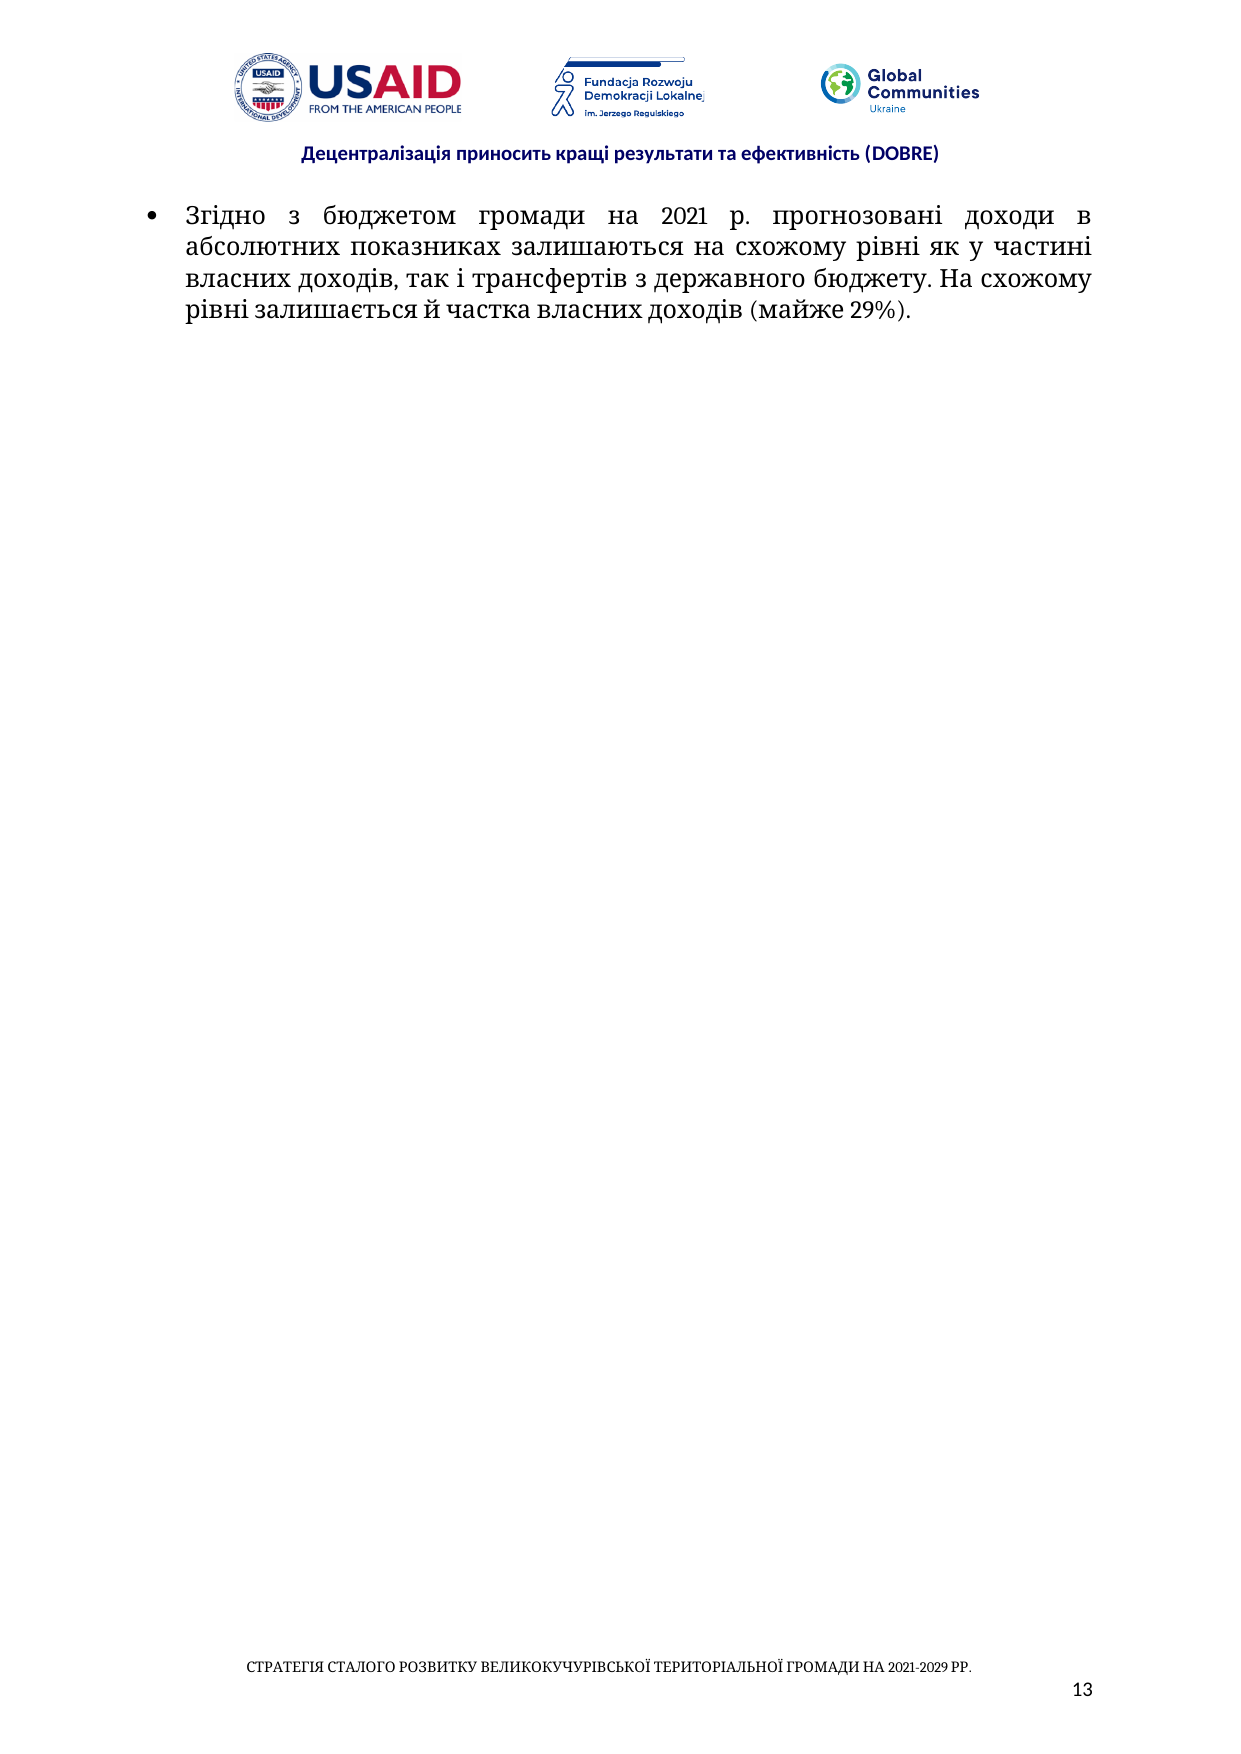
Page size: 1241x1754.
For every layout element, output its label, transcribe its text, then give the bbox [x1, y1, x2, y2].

picture [814, 44, 986, 131]
picture [551, 56, 705, 118]
list Згідно з бюджетом громади на 2021 р. прогнозовані доходи в абсолютних показниках залишаються на схожому рівні як у частині власних доходів, так і трансфертів з державного бюджету. На схожому рівні залишається й частка власних доходів (майже 29%). [148, 202, 1092, 325]
picture [234, 53, 462, 122]
